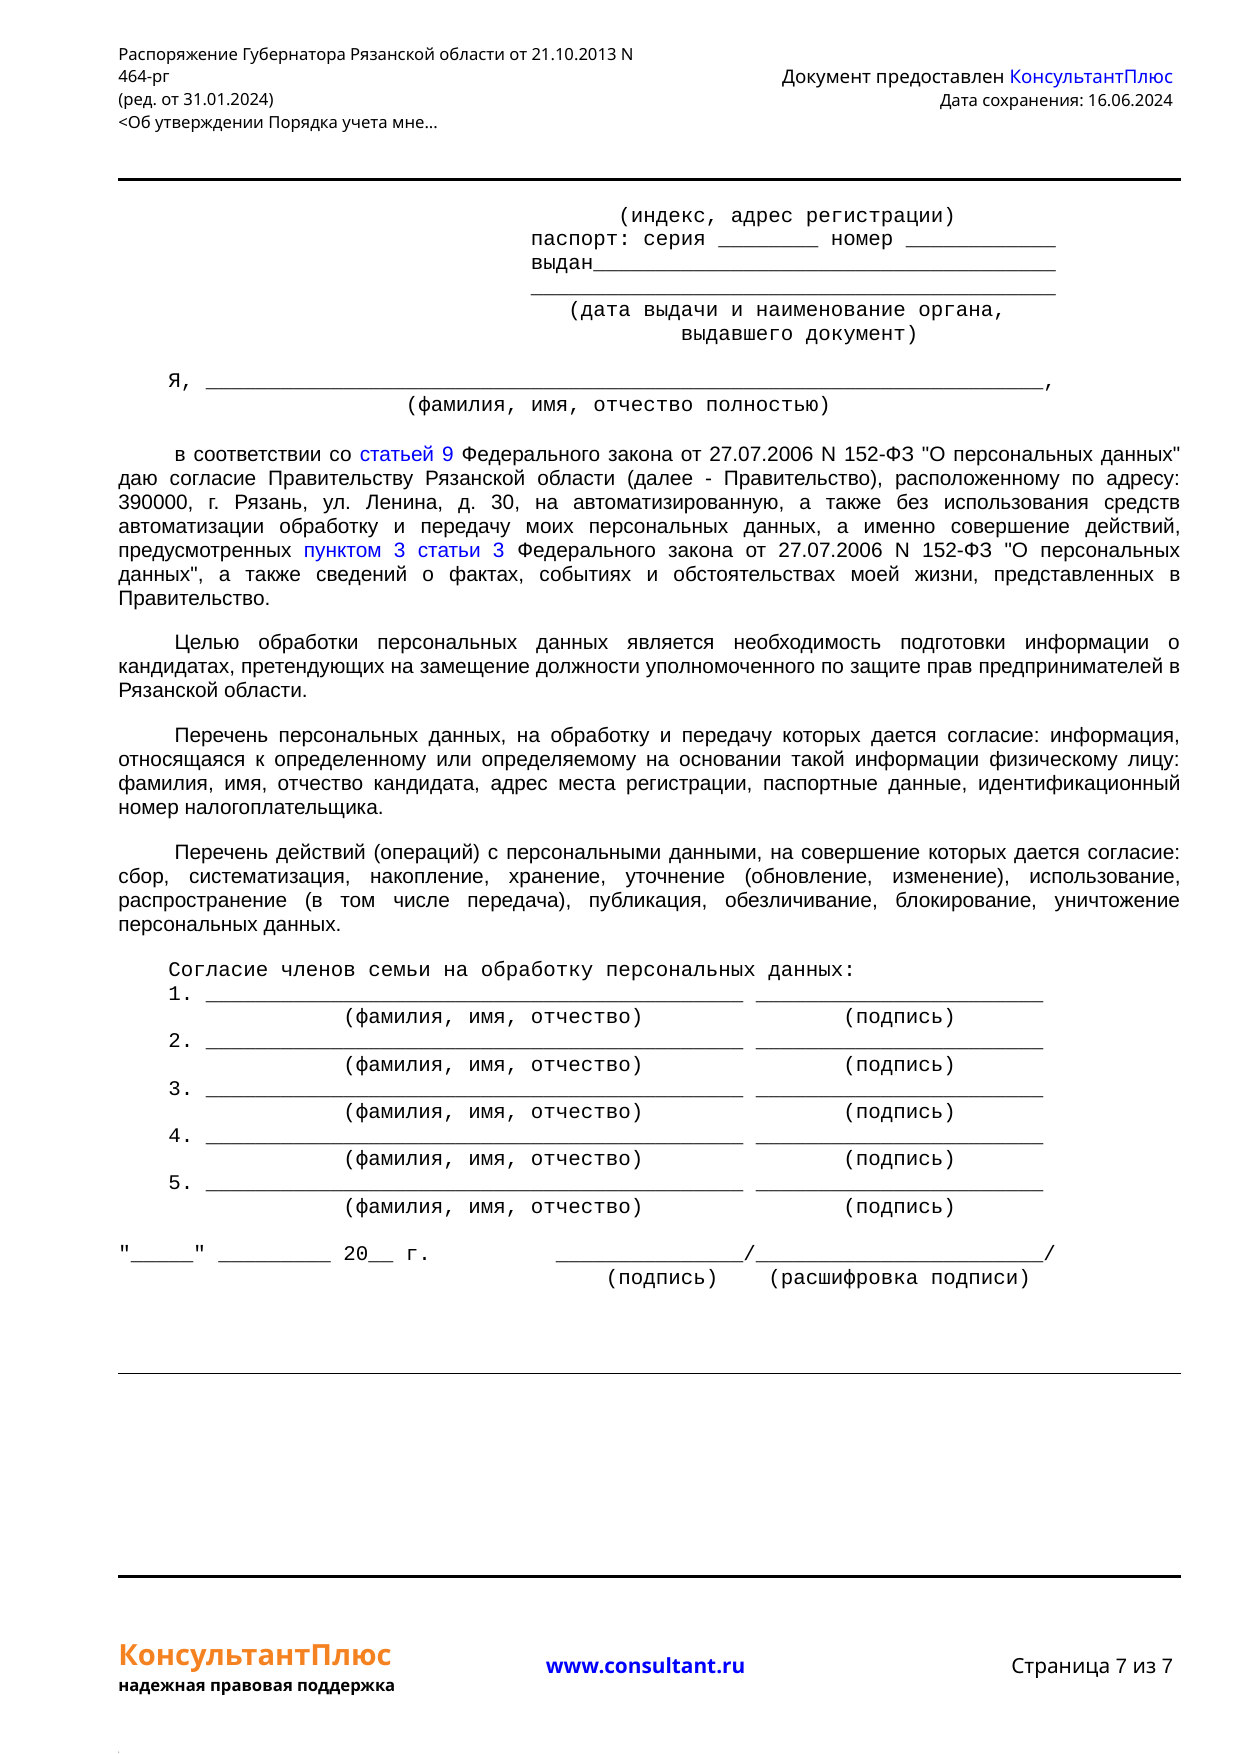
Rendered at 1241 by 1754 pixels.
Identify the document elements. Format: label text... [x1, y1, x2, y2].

text 2. ___________________________________________ _______________________ [118, 1030, 1181, 1054]
text выдавшего документ) [118, 323, 1181, 347]
text паспорт: серия ________ номер ____________ [118, 228, 1181, 252]
text (фамилия, имя, отчество) (подпись) [118, 1101, 1181, 1125]
text (фамилия, имя, отчество полностью) [118, 394, 1181, 418]
text (дата выдачи и наименование органа, [118, 299, 1181, 323]
text (фамилия, имя, отчество) (подпись) [118, 1007, 1181, 1030]
text выдан_____________________________________ [118, 252, 1181, 276]
text (подпись) (расшифровка подписи) [118, 1267, 1181, 1290]
text 4. ___________________________________________ _______________________ [118, 1125, 1181, 1148]
text 3. ___________________________________________ _______________________ [118, 1077, 1181, 1101]
text Перечень персональных данных, на обработку и передачу которых дается согласие: информация, относящаяся к определенному или определяемому на основании такой информации физическому лицу: фамилия, имя, отчество кандидата, адрес места регистрации, паспортные данные, идентификационный номер налогоплательщика. [118, 723, 1181, 819]
text в соответствии со статьей 9 Федерального закона от 27.07.2006 N 152-ФЗ "О персональных данных" даю согласие Правительству Рязанской области (далее - Правительство), расположенному по адресу: 390000, г. Рязань, ул. Ленина, д. 30, на автоматизированную, а также без использования средств автоматизации обработку и передачу моих персональных данных, а именно совершение действий, предусмотренных пунктом 3 статьи 3 Федерального закона от 27.07.2006 N 152-ФЗ "О персональных данных", а также сведений о фактах, событиях и обстоятельствах моей жизни, представленных в Правительство. [118, 442, 1181, 609]
text (фамилия, имя, отчество) (подпись) [118, 1196, 1181, 1219]
text 5. ___________________________________________ _______________________ [118, 1172, 1181, 1196]
text (фамилия, имя, отчество) (подпись) [118, 1054, 1181, 1077]
text (фамилия, имя, отчество) (подпись) [118, 1148, 1181, 1172]
text 1. ___________________________________________ _______________________ [118, 983, 1181, 1007]
text Согласие членов семьи на обработку персональных данных: [118, 959, 1181, 983]
text (индекс, адрес регистрации) [118, 205, 1181, 228]
text Я, ___________________________________________________________________, [118, 370, 1181, 394]
text Перечень действий (операций) с персональными данными, на совершение которых дается согласие: сбор, систематизация, накопление, хранение, уточнение (обновление, изменение), использование, распространение (в том числе передача), публикация, обезличивание, блокирование, уничтожение персональных данных. [118, 839, 1181, 935]
text Целью обработки персональных данных является необходимость подготовки информации о кандидатах, претендующих на замещение должности уполномоченного по защите прав предпринимателей в Рязанской области. [118, 630, 1181, 702]
text "_____" _________ 20__ г. _______________/_______________________/ [118, 1243, 1181, 1267]
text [118, 276, 1181, 299]
